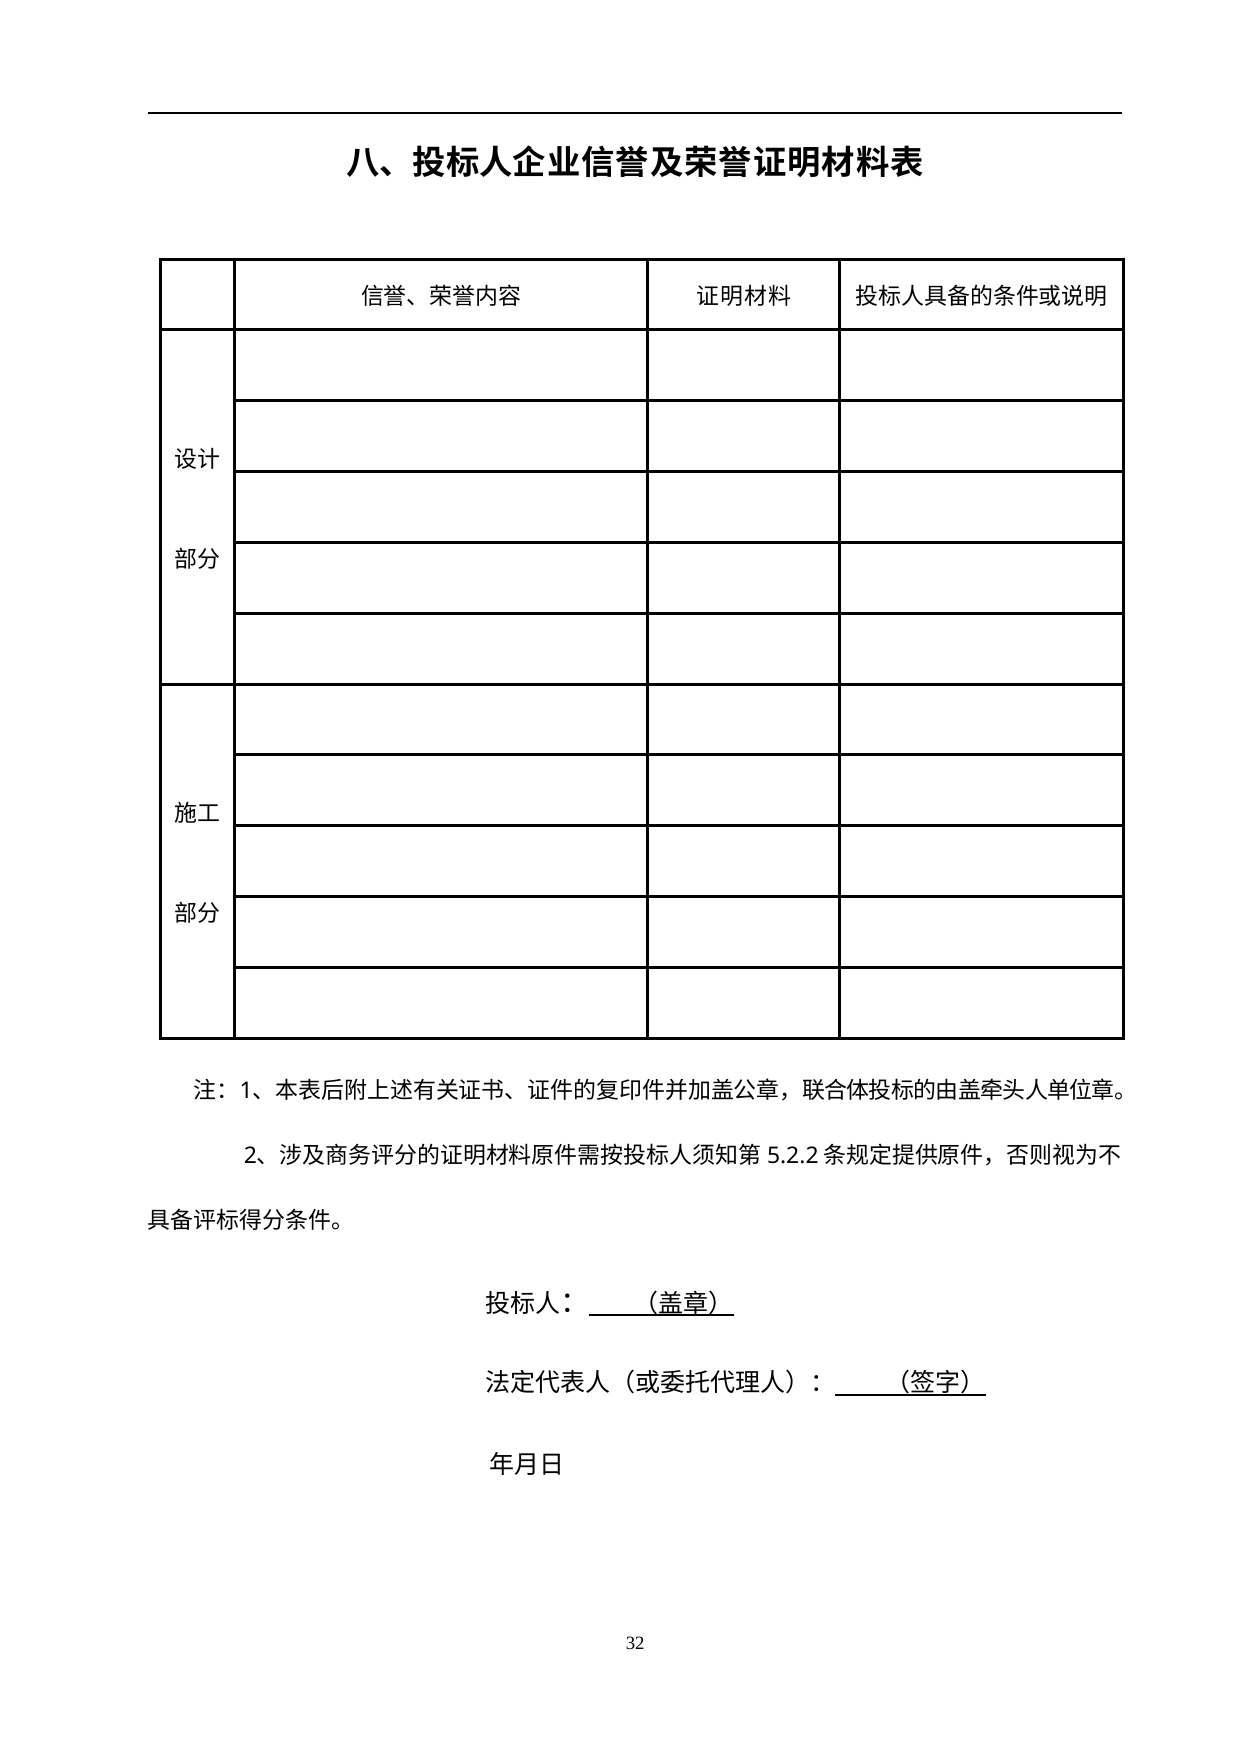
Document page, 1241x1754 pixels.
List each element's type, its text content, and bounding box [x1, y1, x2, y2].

table_cell [649, 898, 838, 966]
table_header 信誉、荣誉内容 [236, 261, 646, 328]
table_cell [841, 615, 1122, 682]
table_cell [649, 827, 838, 895]
table_header 投标人具备的条件或说明 [841, 261, 1122, 328]
table_cell [236, 827, 646, 895]
table_cell [649, 331, 838, 399]
table_cell [841, 827, 1122, 895]
table_cell [236, 331, 646, 399]
table_cell [236, 615, 646, 682]
table_cell [841, 544, 1122, 612]
table_cell [236, 473, 646, 541]
table_cell [649, 686, 838, 753]
table_cell [649, 473, 838, 541]
table_cell [841, 473, 1122, 541]
table_cell [649, 969, 838, 1037]
table_cell [236, 756, 646, 824]
table_cell [236, 544, 646, 612]
table_cell [841, 331, 1122, 399]
table_cell 设计 部分 [162, 331, 233, 682]
table_cell [236, 402, 646, 470]
table_header 证明材料 [649, 261, 838, 328]
table_cell [236, 898, 646, 966]
table_cell [649, 615, 838, 682]
table_cell [841, 686, 1122, 753]
text 八、投标人企业信誉及荣誉证明材料表 [148, 127, 1122, 192]
table_cell [841, 756, 1122, 824]
text 2、涉及商务评分的证明材料原件需按投标人须知第5.2.2条规定提供原件，否则视为不具备评标得分条件。 [148, 1121, 1122, 1251]
text 年月日 [148, 1430, 1122, 1495]
table_cell [649, 402, 838, 470]
text 法定代表人（或委托代理人）： （签字） [242, 1348, 1122, 1413]
table_cell [649, 544, 838, 612]
table_cell [649, 756, 838, 824]
table_cell [841, 898, 1122, 966]
table_header [162, 261, 233, 328]
table_cell [236, 686, 646, 753]
table_cell [841, 969, 1122, 1037]
text 注：1、本表后附上述有关证书、证件的复印件并加盖公章，联合体投标的由盖牵头人单位章。 [148, 1056, 1122, 1121]
table_cell 施工 部分 [162, 686, 233, 1037]
table_cell [236, 969, 646, 1037]
table_cell [841, 402, 1122, 470]
text 投标人： （盖章） [242, 1267, 1122, 1332]
